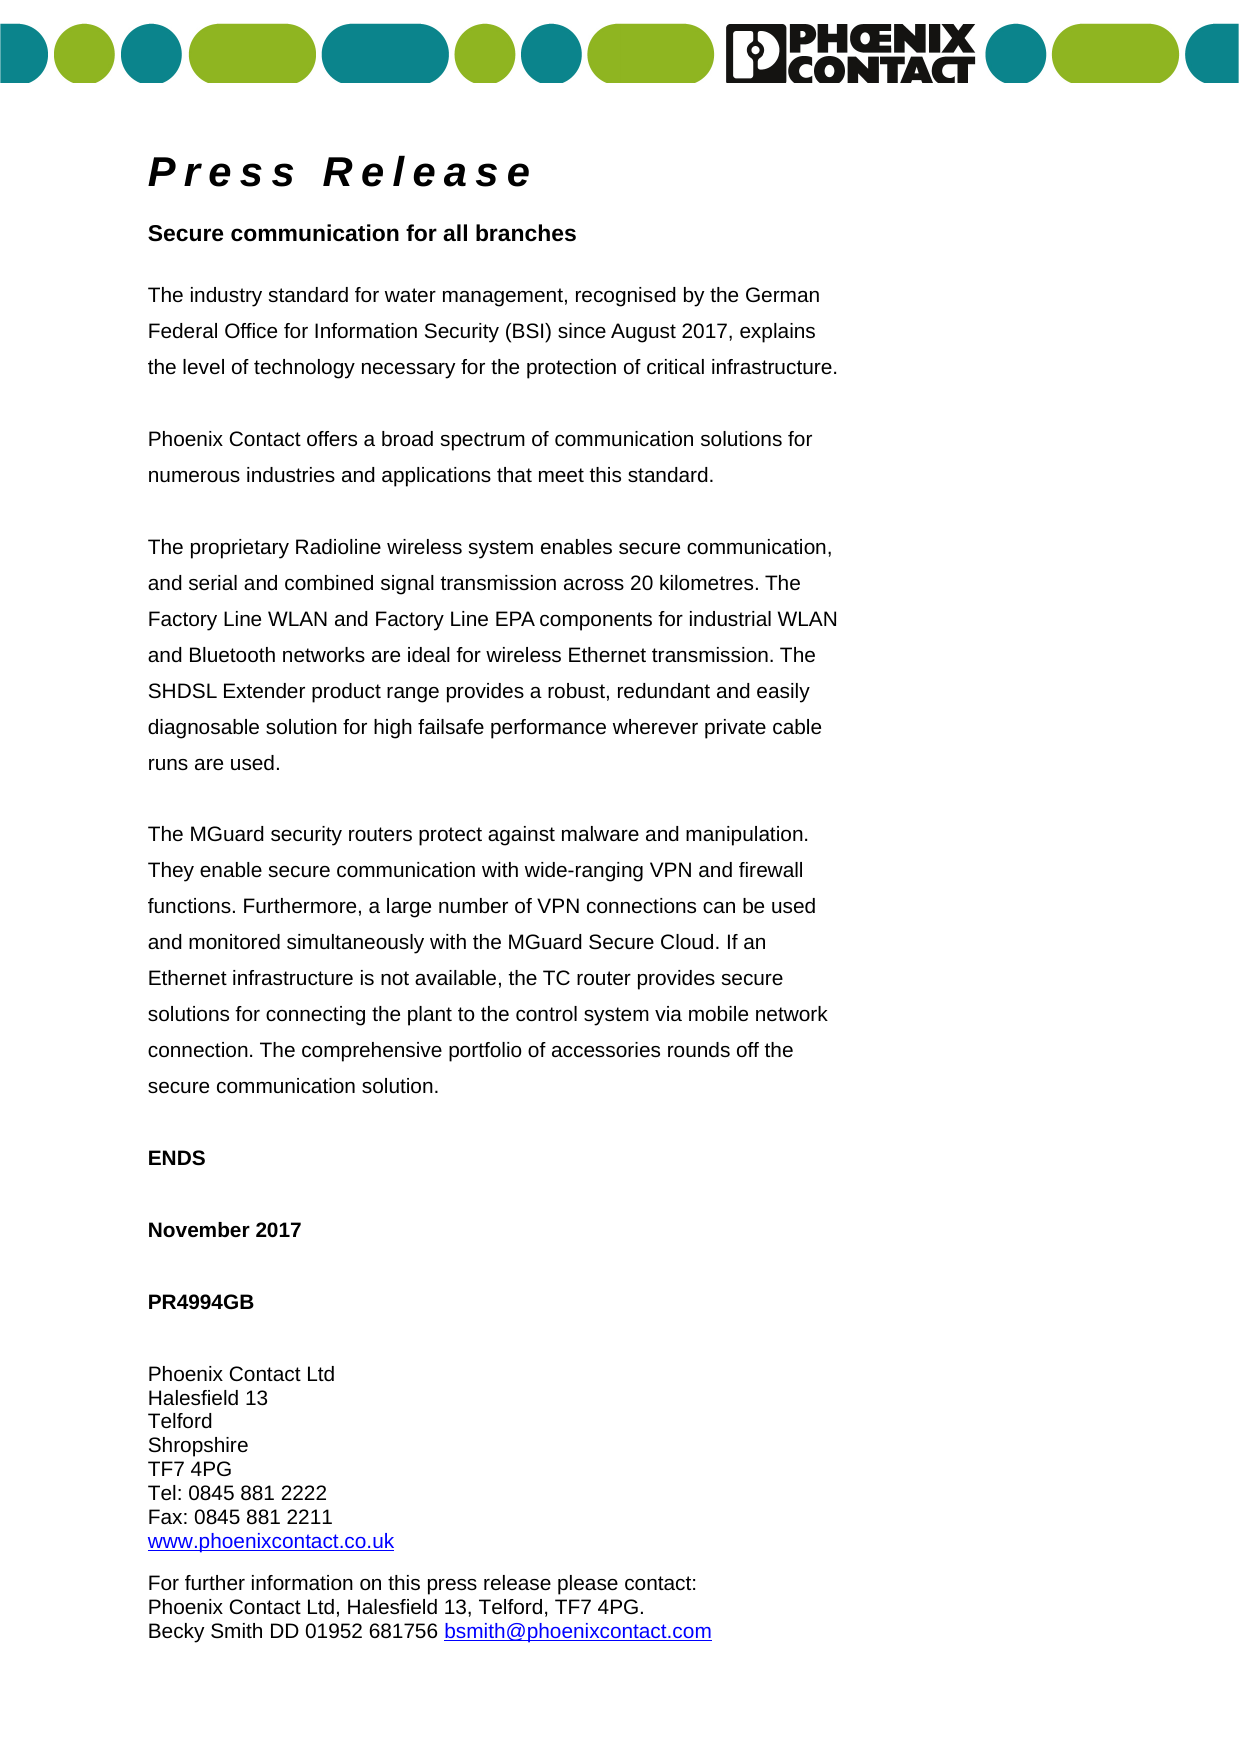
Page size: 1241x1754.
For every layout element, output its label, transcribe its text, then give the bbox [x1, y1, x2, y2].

subtitle The MGuard security routers protect against malware and manipulation. They enable secure communication with wide-ranging VPN and firewall functions. Furthermore, a large number of VPN connections can be used and monitored simultaneously with the MGuard Secure Cloud. If an Ethernet infrastructure is not available, the TC router provides secure solutions for connecting the plant to the control system via mobile network connection. The comprehensive portfolio of accessories rounds off the secure communication solution. [148, 822, 842, 1098]
subtitle The proprietary Radioline wireless system enables secure communication, and serial and combined signal transmission across 20 kilometres. The Factory Line WLAN and Factory Line EPA components for industrial WLAN and Bluetooth networks are ideal for wireless Ethernet transmission. The SHDSL Extender product range provides a robust, redundant and easily diagnosable solution for high failsafe performance wherever private cable runs are used. [148, 535, 842, 774]
text Phoenix Contact Ltd [148, 1361, 1078, 1385]
subtitle The industry standard for water management, recognised by the German Federal Office for Information Security (BSI) since August 2017, explains the level of technology necessary for the protection of critical infrastructure. [148, 283, 842, 379]
text Shropshire [148, 1433, 1078, 1457]
text Telford [148, 1409, 1078, 1433]
text Tel: 0845 881 2222 [148, 1481, 1078, 1505]
text www.phoenixcontact.co.uk [148, 1529, 1078, 1553]
text TF7 4PG [148, 1457, 1078, 1481]
text Fax: 0845 881 2211 [148, 1505, 1078, 1529]
text ENDS [148, 1146, 842, 1170]
text PR4994GB [148, 1289, 1078, 1313]
text Halesfield 13 [148, 1385, 1078, 1409]
text November 2017 [148, 1218, 842, 1242]
subtitle Phoenix Contact offers a broad spectrum of communication solutions for numerous industries and applications that meet this standard. [148, 427, 842, 487]
text Secure communication for all branches [148, 220, 930, 246]
